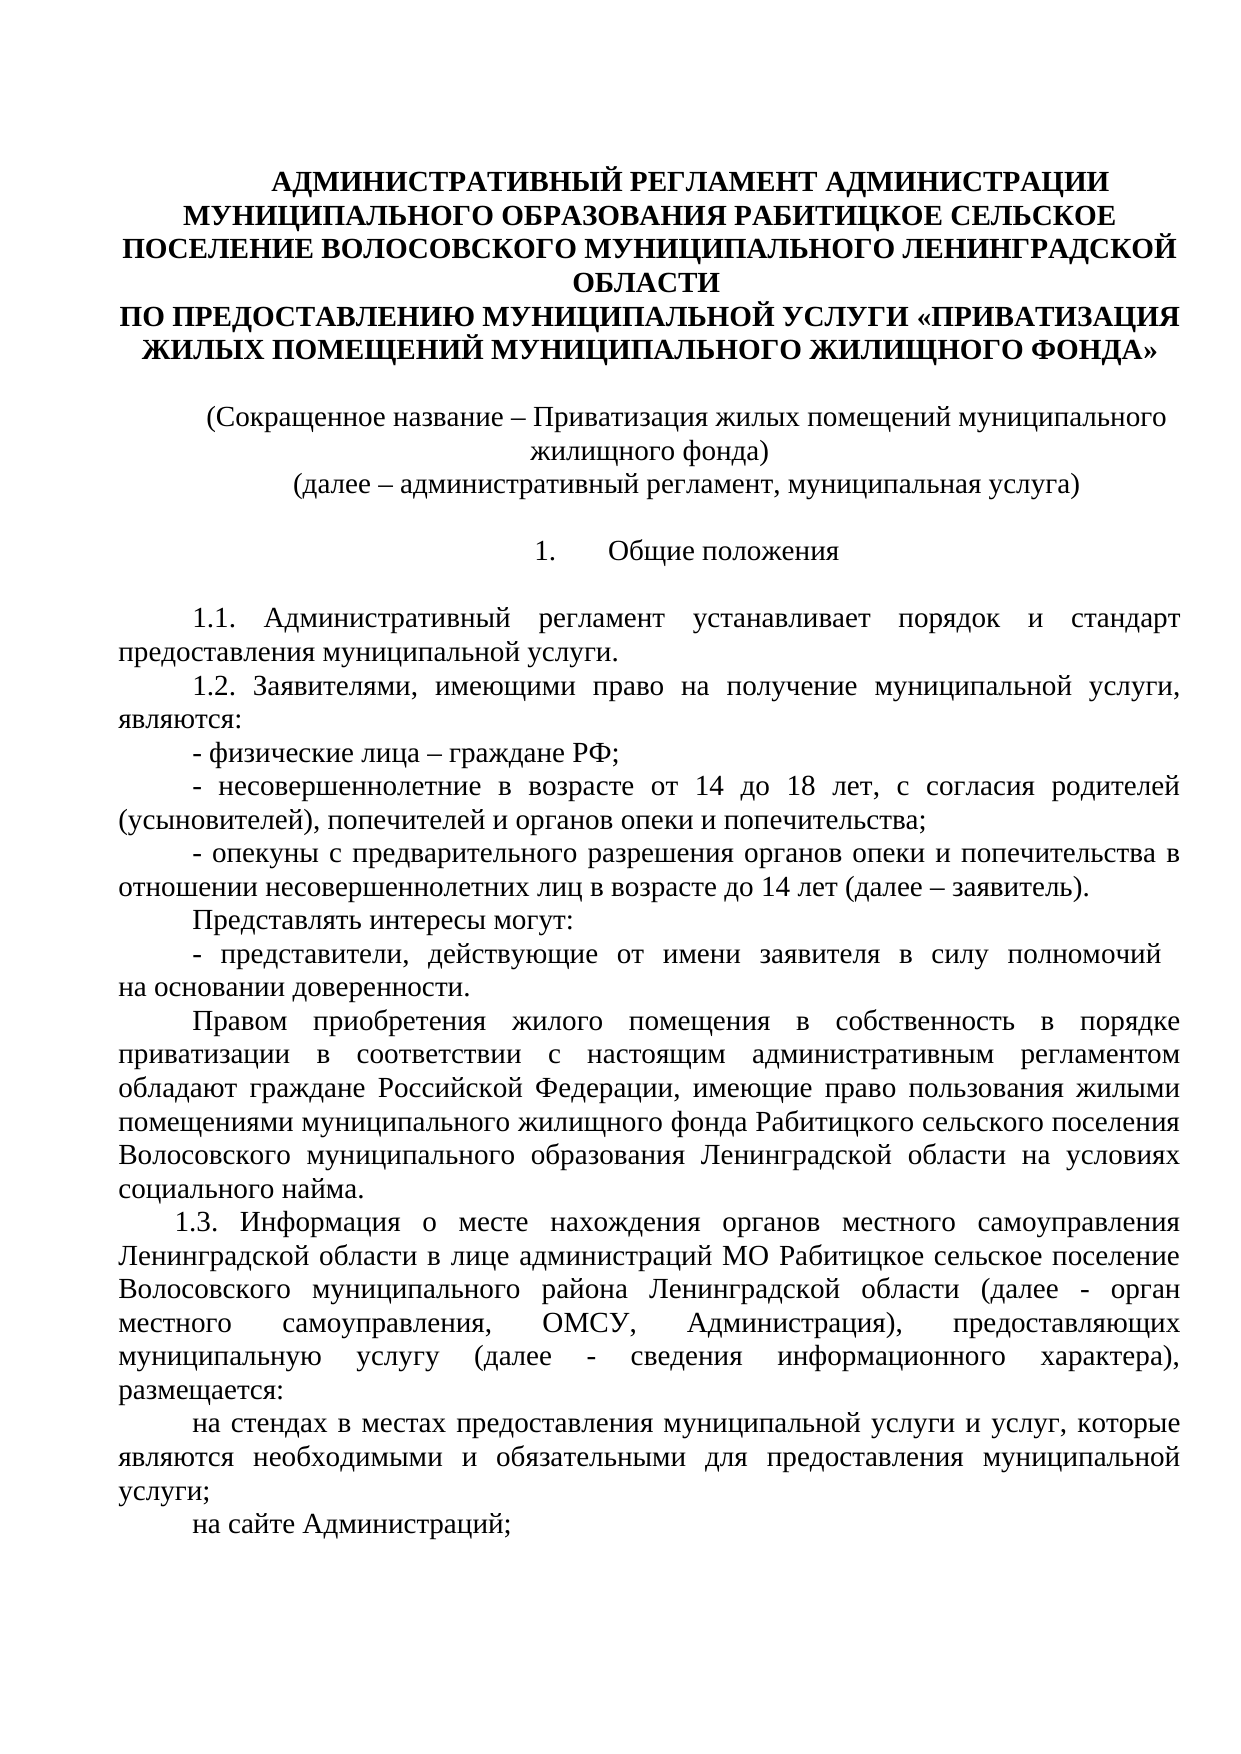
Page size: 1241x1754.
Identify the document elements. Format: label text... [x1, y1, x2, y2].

list Общие положения [118, 533, 1181, 567]
text Правом приобретения жилого помещения в собственность в порядке приватизации в соответствии с настоящим административным регламентом обладают граждане Российской Федерации, имеющие право пользования жилыми помещениями муниципального жилищного фонда Рабитицкого сельского поселения Волосовского муниципального образования Ленинградской области на условиях социального найма. [118, 1003, 1181, 1204]
text - физические лица – граждане РФ; [118, 735, 1181, 768]
text на стендах в местах предоставления муниципальной услуги и услуг, которые являются необходимыми и обязательными для предоставления муниципальной услуги; [118, 1406, 1181, 1506]
text 1.1. Административный регламент устанавливает порядок и стандарт предоставления муниципальной услуги. [118, 601, 1181, 668]
text - несовершеннолетние в возрасте от 14 до 18 лет, с согласия родителей (усыновителей), попечителей и органов опеки и попечительства; [118, 768, 1181, 835]
text Представлять интересы могут: [118, 902, 1181, 936]
text на сайте Администраций; [118, 1506, 1181, 1540]
text - представители, действующие от имени заявителя в силу полномочий на основании доверенности. [118, 936, 1181, 1003]
text 1.2. Заявителями, имеющими право на получение муниципальной услуги, являются: [118, 668, 1181, 735]
text (далее – административный регламент, муниципальная услуга) [118, 466, 1181, 500]
text (Сокращенное название – Приватизация жилых помещений муниципального жилищного фонда) [118, 399, 1181, 466]
text 1.3. Информация о месте нахождения органов местного самоуправления Ленинградской области в лице администраций МО Рабитицкое сельское поселение Волосовского муниципального района Ленинградской области (далее - орган местного самоуправления, ОМСУ, Администрация), предоставляющих муниципальную услугу (далее - сведения информационного характера), размещается: [118, 1204, 1181, 1406]
text АДМИНИСТРАТИВНЫЙ РЕГЛАМЕНТ АДМИНИСТРАЦИИ МУНИЦИПАЛЬНОГО ОБРАЗОВАНИЯ РАБИТИЦКОЕ СЕЛЬСКОЕ ПОСЕЛЕНИЕ ВОЛОСОВСКОГО МУНИЦИПАЛЬНОГО ЛЕНИНГРАДСКОЙ ОБЛАСТИ ПО ПРЕДОСТАВЛЕНИЮ МУНИЦИПАЛЬНОЙ УСЛУГИ «ПРИВАТИЗАЦИЯ ЖИЛЫХ ПОМЕЩЕНИЙ МУНИЦИПАЛЬНОГО ЖИЛИЩНОГО ФОНДА» [118, 164, 1181, 366]
text - опекуны с предварительного разрешения органов опеки и попечительства в отношении несовершеннолетних лиц в возрасте до 14 лет (далее – заявитель). [118, 835, 1181, 902]
